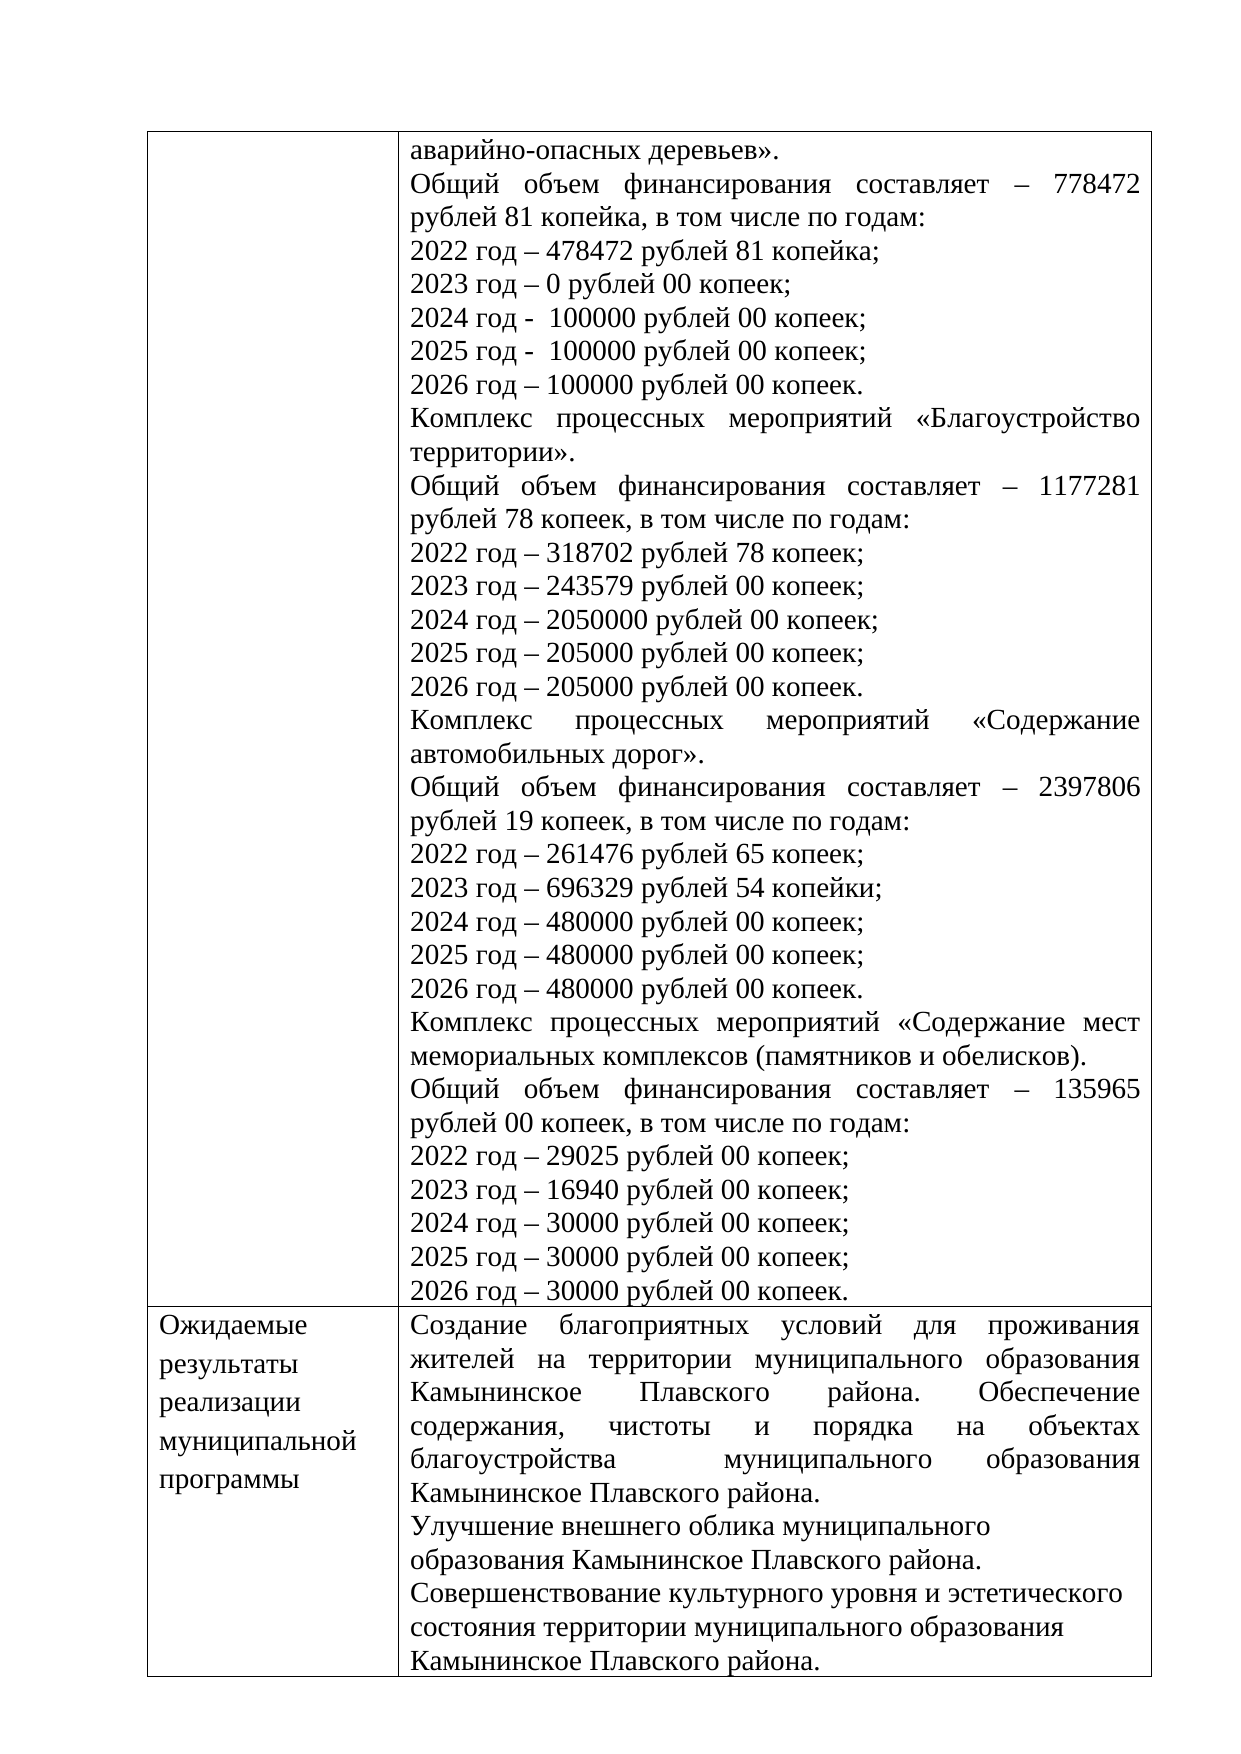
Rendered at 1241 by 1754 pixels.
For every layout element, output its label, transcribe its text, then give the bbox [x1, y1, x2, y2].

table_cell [399, 132, 1151, 1306]
table_cell Создание благоприятных условий для проживания жителей на территории муниципального образования Камынинское Плавского района. Обеспечение содержания, чистоты и порядка на объектах благоустройства муниципального образования Камынинское Плавского района. Улучшение внешнего облика муниципального образования Камынинское Плавского района. Совершенствование культурного уровня и эстетического состояния территории муниципального образования Камынинское Плавского района. [399, 1307, 1151, 1676]
table_cell Ожидаемые результаты реализации муниципальной программы [148, 1307, 398, 1676]
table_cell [148, 132, 398, 1306]
